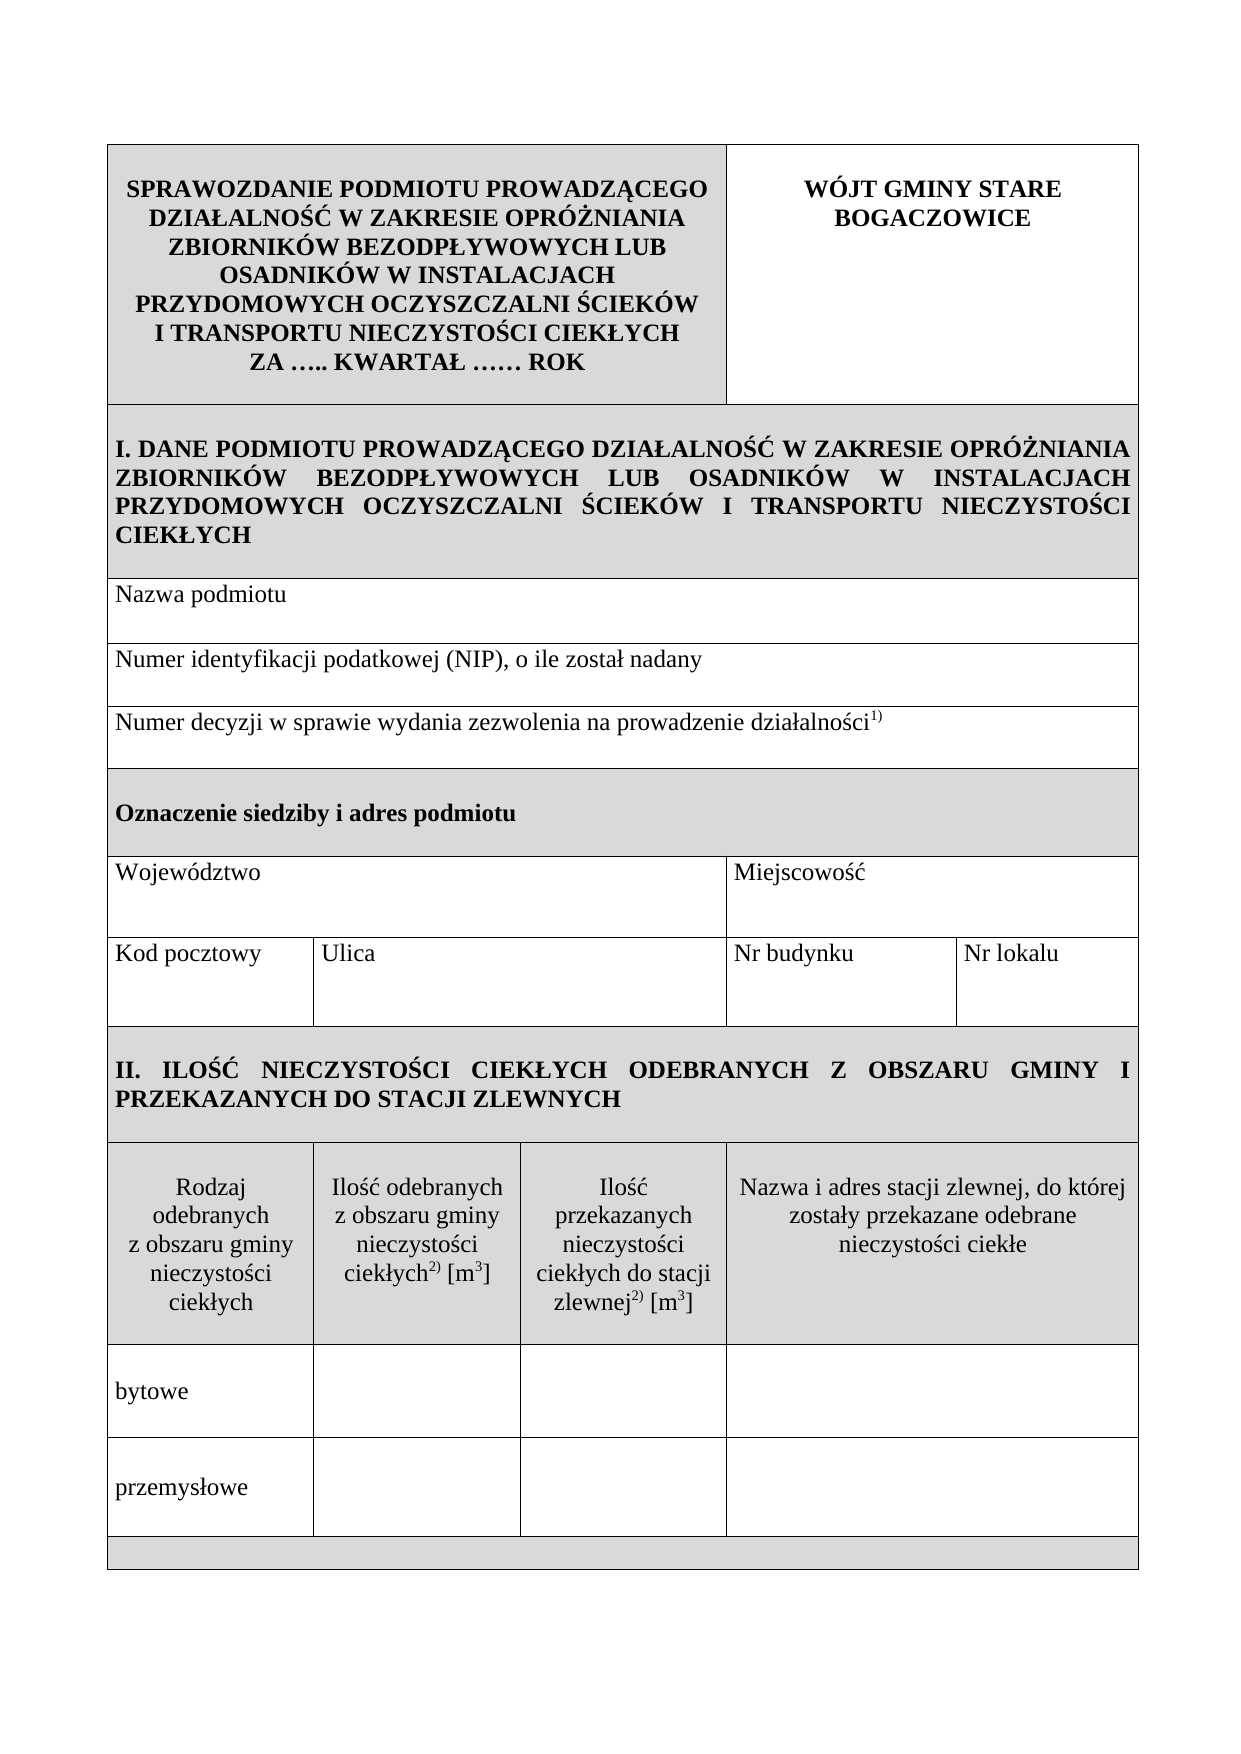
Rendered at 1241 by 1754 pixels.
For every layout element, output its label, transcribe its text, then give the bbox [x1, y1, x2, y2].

table_cell Miejscowość [727, 857, 1138, 937]
table_cell Nazwa i adres stacji zlewnej, do której zostały przekazane odebrane nieczystości ciekłe [727, 1143, 1138, 1344]
table_cell Nr budynku [727, 938, 956, 1026]
table_cell Ulica [314, 938, 726, 1026]
table_cell [521, 1345, 726, 1437]
table_cell Rodzaj odebranych z obszaru gminy nieczystości ciekłych [108, 1143, 313, 1344]
table_cell [314, 1345, 520, 1437]
table_cell Ilość przekazanych nieczystości ciekłych do stacji zlewnej2) [m3] [521, 1143, 726, 1344]
table_cell Numer decyzji w sprawie wydania zezwolenia na prowadzenie działalności1) [108, 707, 1138, 768]
table_cell Oznaczenie siedziby i adres podmiotu [108, 769, 1138, 856]
table_cell [727, 1438, 1138, 1536]
table_cell Nazwa podmiotu [108, 579, 1138, 643]
table_header WÓJT GMINY STARE BOGACZOWICE [727, 145, 1138, 404]
table_cell [727, 1345, 1138, 1437]
table_cell Numer identyfikacji podatkowej (NIP), o ile został nadany [108, 644, 1138, 706]
table_cell [521, 1438, 726, 1536]
table_cell Ilość odebranych z obszaru gminy nieczystości ciekłych2) [m3] [314, 1143, 520, 1344]
table_header Sprawozdanie podmiotu prowadzącego działalność w zakresie opróżniania ZBIORNIKÓW BEZODPŁYWOWYCH lub osadników w instalacjach przydomowych oczyszcZalni ścieków i transportu nieczystości ciekłych za ….. Kwartał …… rok [108, 145, 726, 404]
table_cell bytowe [108, 1345, 313, 1437]
table_cell I. Dane podmiotu prowadzącego działalność w zakresie opróżniania zbiorników bezodpływowych lub osadników w instalacjach przydomowych oczyszczalni ścieków i transportu nieczystości ciekłych [108, 405, 1138, 578]
table_cell [314, 1438, 520, 1536]
table_cell Nr lokalu [957, 938, 1138, 1026]
table_cell Województwo [108, 857, 726, 937]
table_cell II. Ilość nieczystości ciekłych odebranych z obszaru gminy i przekazanych do stacji zlewnych [108, 1027, 1138, 1142]
table_cell przemysłowe [108, 1438, 313, 1536]
table_cell Kod pocztowy [108, 938, 313, 1026]
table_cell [108, 1537, 1138, 1569]
